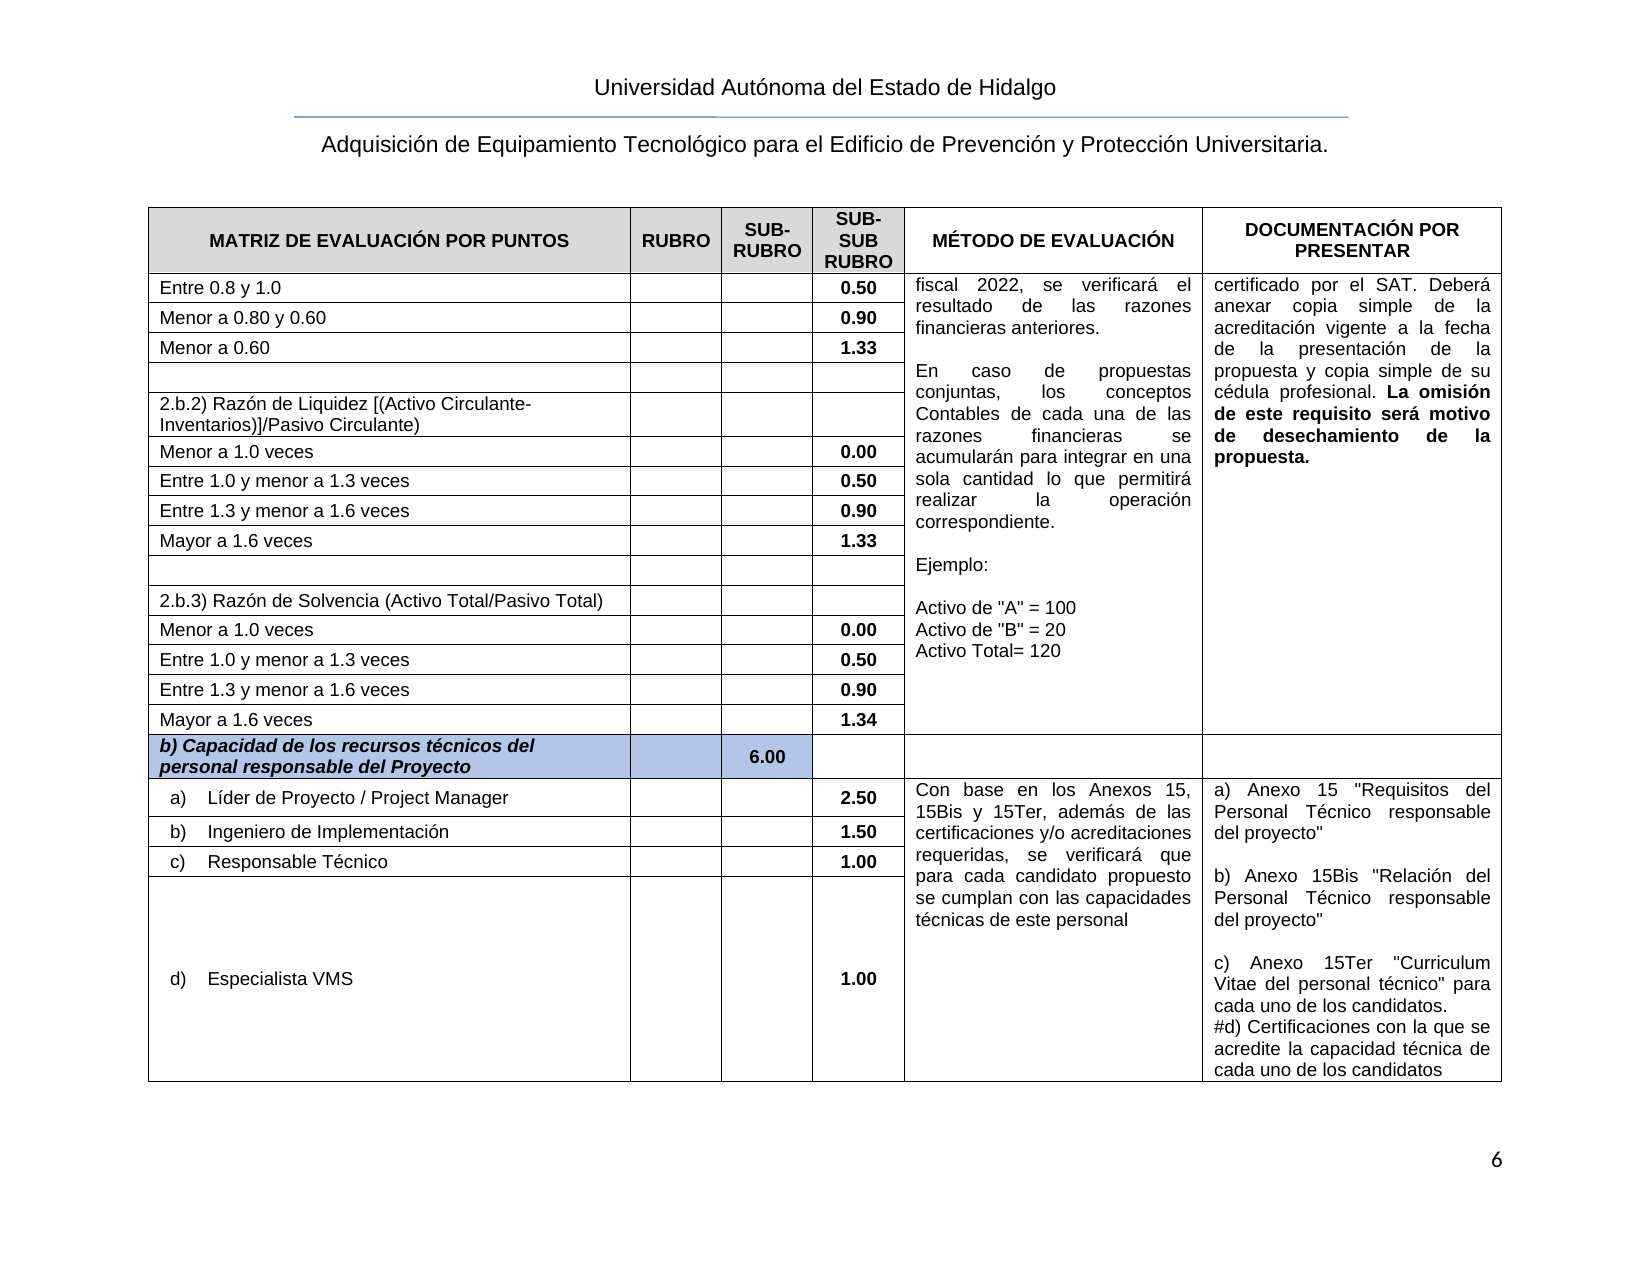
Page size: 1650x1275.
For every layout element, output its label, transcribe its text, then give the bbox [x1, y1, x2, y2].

table_cell Mayor a 1.6 veces [149, 705, 630, 734]
table_cell 0.50 [813, 467, 904, 495]
table_cell [722, 645, 812, 674]
table_cell 1.50 [813, 817, 904, 846]
table_header MATRIZ DE EVALUACIÓN POR PUNTOS [149, 208, 630, 272]
table_cell 2.b.2) Razón de Liquidez [(Activo Circulante-Inventarios)]/Pasivo Circulante) [149, 393, 630, 436]
table_cell 6.00 [722, 735, 812, 778]
table_cell [631, 556, 721, 585]
table_cell [722, 437, 812, 466]
table_cell [813, 363, 904, 392]
table_cell [631, 586, 721, 614]
table_cell 2.b.3) Razón de Solvencia (Activo Total/Pasivo Total) [149, 586, 630, 614]
table_cell 0.50 [813, 274, 904, 302]
table_cell [631, 779, 721, 816]
table_header DOCUMENTACIÓN POR PRESENTAR [1203, 208, 1501, 272]
table_cell [722, 467, 812, 495]
table_cell Mayor a 1.6 veces [149, 526, 630, 555]
table_cell Entre 1.0 y menor a 1.3 veces [149, 467, 630, 495]
table_cell 1.33 [813, 526, 904, 555]
table_cell [631, 817, 721, 846]
table_header RUBRO [631, 208, 721, 272]
table_cell Menor a 1.0 veces [149, 437, 630, 466]
table_cell [631, 303, 721, 332]
table_cell [722, 274, 812, 302]
table_cell 2.50 [813, 779, 904, 816]
table_cell 1.00 [813, 877, 904, 1081]
table_cell [149, 363, 630, 392]
table_cell Entre 1.3 y menor a 1.6 veces [149, 496, 630, 525]
table_cell [631, 333, 721, 362]
table_cell a) Anexo 15 "Requisitos del Personal Técnico responsable del proyecto" b) Anexo 15Bis "Relación del Personal Técnico responsable del proyecto" c) Anexo 15Ter "Curriculum Vitae del personal técnico" para cada uno de los candidatos. #d) Certificaciones con la que se acredite la capacidad técnica de cada uno de los candidatos [1203, 779, 1501, 1081]
table_cell 0.90 [813, 496, 904, 525]
table_cell [722, 586, 812, 614]
table_cell [631, 675, 721, 704]
table_cell Entre 0.8 y 1.0 [149, 274, 630, 302]
table_cell [631, 496, 721, 525]
table_cell Con base en los Anexos 15, 15Bis y 15Ter, además de las certificaciones y/o acreditaciones requeridas, se verificará que para cada candidato propuesto se cumplan con las capacidades técnicas de este personal [905, 779, 1202, 1081]
table_cell [722, 556, 812, 585]
table_cell [813, 735, 904, 778]
table_header SUB-SUB RUBRO [813, 208, 904, 272]
table_cell [631, 437, 721, 466]
table_cell 1.00 [813, 847, 904, 876]
table_cell [722, 616, 812, 644]
table_cell [631, 467, 721, 495]
table_cell 1.34 [813, 705, 904, 734]
table_cell Menor a 1.0 veces [149, 616, 630, 644]
table_cell Entre 1.0 y menor a 1.3 veces [149, 645, 630, 674]
table_cell 1.33 [813, 333, 904, 362]
table_cell [149, 556, 630, 585]
table_cell [1203, 735, 1501, 778]
table_cell [722, 847, 812, 876]
table_cell [631, 616, 721, 644]
table_cell [631, 735, 721, 778]
table_cell [631, 705, 721, 734]
table_cell Entre 1.3 y menor a 1.6 veces [149, 675, 630, 704]
table_cell 0.90 [813, 303, 904, 332]
table_cell [722, 877, 812, 1081]
table_cell [722, 779, 812, 816]
table_cell [722, 363, 812, 392]
table_cell [631, 877, 721, 1081]
table_header SUB-RUBRO [722, 208, 812, 272]
table_cell Responsable Técnico [149, 847, 630, 876]
table_cell [722, 496, 812, 525]
table_cell Especialista VMS [149, 877, 630, 1081]
table_cell Líder de Proyecto / Project Manager [149, 779, 630, 816]
table_cell [905, 735, 1202, 778]
table_cell [722, 705, 812, 734]
table_cell Ingeniero de Implementación [149, 817, 630, 846]
table_cell [722, 393, 812, 436]
table_cell [813, 556, 904, 585]
table_cell 0.50 [813, 645, 904, 674]
table_cell [631, 274, 721, 302]
table_cell [813, 393, 904, 436]
table_cell [722, 333, 812, 362]
table_cell 0.00 [813, 616, 904, 644]
table_cell [722, 303, 812, 332]
table_header MÉTODO DE EVALUACIÓN [905, 208, 1202, 272]
table_cell Menor a 0.80 y 0.60 [149, 303, 630, 332]
table_cell [631, 363, 721, 392]
table_cell [631, 645, 721, 674]
table_cell [631, 526, 721, 555]
table_cell [722, 526, 812, 555]
table_cell [813, 586, 904, 614]
table_cell [631, 393, 721, 436]
table_cell [722, 817, 812, 846]
table_cell [631, 847, 721, 876]
table_cell b) Capacidad de los recursos técnicos del personal responsable del Proyecto [149, 735, 630, 778]
table_cell [722, 675, 812, 704]
table_cell Menor a 0.60 [149, 333, 630, 362]
table_cell 0.00 [813, 437, 904, 466]
table_cell 0.90 [813, 675, 904, 704]
